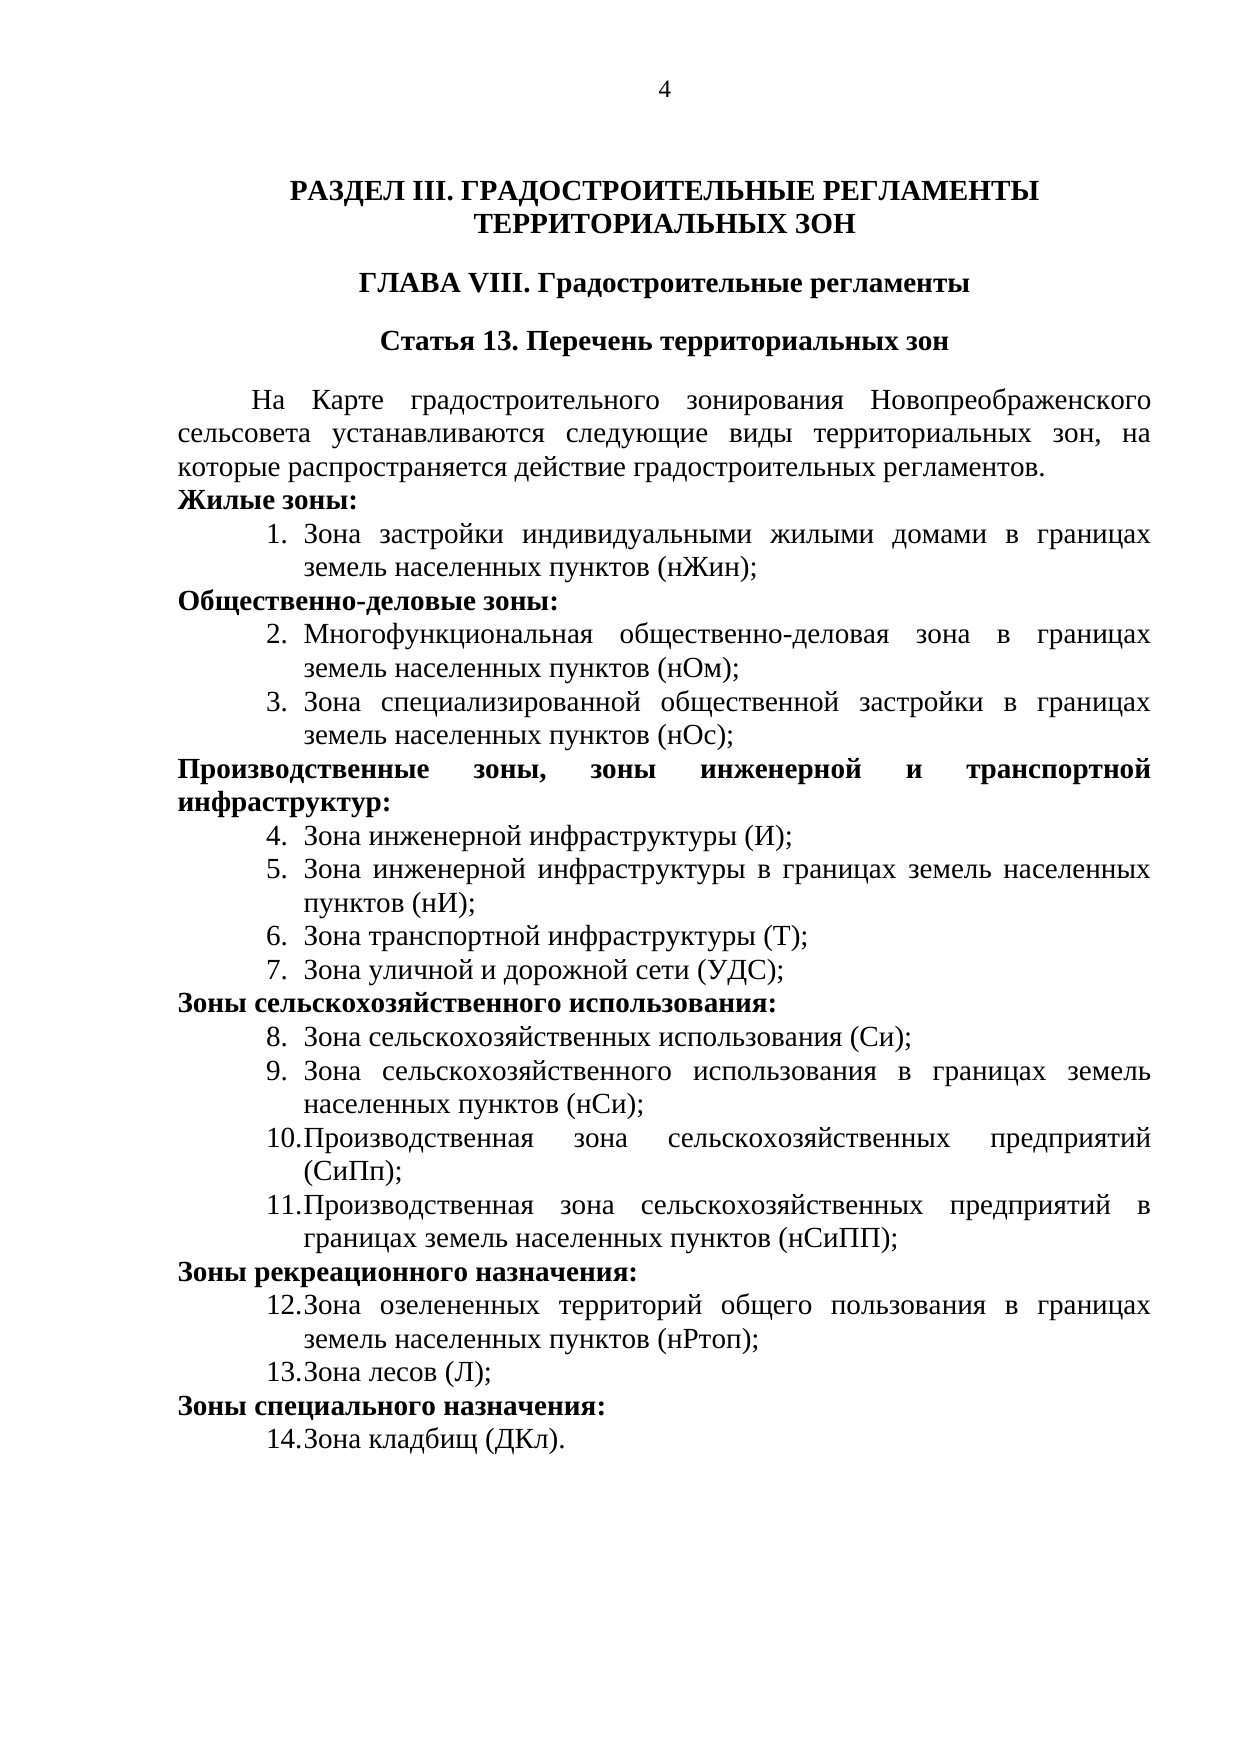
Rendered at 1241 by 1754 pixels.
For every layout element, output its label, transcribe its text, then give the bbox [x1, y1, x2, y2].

list Зона застройки индивидуальными жилыми домами в границах земель населенных пунктов (нЖин); [266, 516, 1152, 583]
text На Карте градостроительного зонирования Новопреображенского сельсовета устанавливаются следующие виды территориальных зон, на которые распространяется действие градостроительных регламентов. [177, 382, 1152, 482]
list Многофункциональная общественно-деловая зона в границах земель населенных пунктов (нОм); [266, 617, 1152, 684]
text Зоны рекреационного назначения: [177, 1254, 1152, 1287]
list Зона инженерной инфраструктуры в границах земель населенных пунктов (нИ); [266, 851, 1152, 918]
list Зона кладбищ (ДКл). [266, 1422, 1152, 1455]
list Производственная зона сельскохозяйственных предприятий в границах земель населенных пунктов (нСиПП); [266, 1187, 1152, 1254]
list Зона озелененных территорий общего пользования в границах земель населенных пунктов (нРтоп); [266, 1287, 1152, 1354]
list Производственная зона сельскохозяйственных предприятий (СиПп); [266, 1120, 1152, 1187]
list Зона сельскохозяйственного использования в границах земель населенных пунктов (нСи); [266, 1053, 1152, 1120]
text Общественно-деловые зоны: [177, 583, 1152, 617]
text Жилые зоны: [177, 482, 1152, 516]
text Зоны специального назначения: [177, 1388, 1152, 1422]
list Зона специализированной общественной застройки в границах земель населенных пунктов (нОс); [266, 684, 1152, 751]
subtitle Статья 13. Перечень территориальных зон [177, 323, 1152, 357]
text Зоны сельскохозяйственного использования: [177, 986, 1152, 1019]
list Зона уличной и дорожной сети (УДС); [266, 952, 1152, 986]
subtitle РАЗДЕЛ III. ГРАДОСТРОИТЕЛЬНЫЕ РЕГЛАМЕНТЫ ТЕРРИТОРИАЛЬНЫХ ЗОН [177, 173, 1152, 240]
list Зона инженерной инфраструктуры (И); [266, 818, 1152, 851]
list Зона лесов (Л); [266, 1354, 1152, 1388]
list Зона сельскохозяйственных использования (Си); [266, 1019, 1152, 1053]
text Производственные зоны, зоны инженерной и транспортной инфраструктур: [177, 751, 1152, 818]
subtitle ГЛАВА VIII. Градостроительные регламенты [177, 265, 1152, 298]
list Зона транспортной инфраструктуры (Т); [266, 918, 1152, 952]
